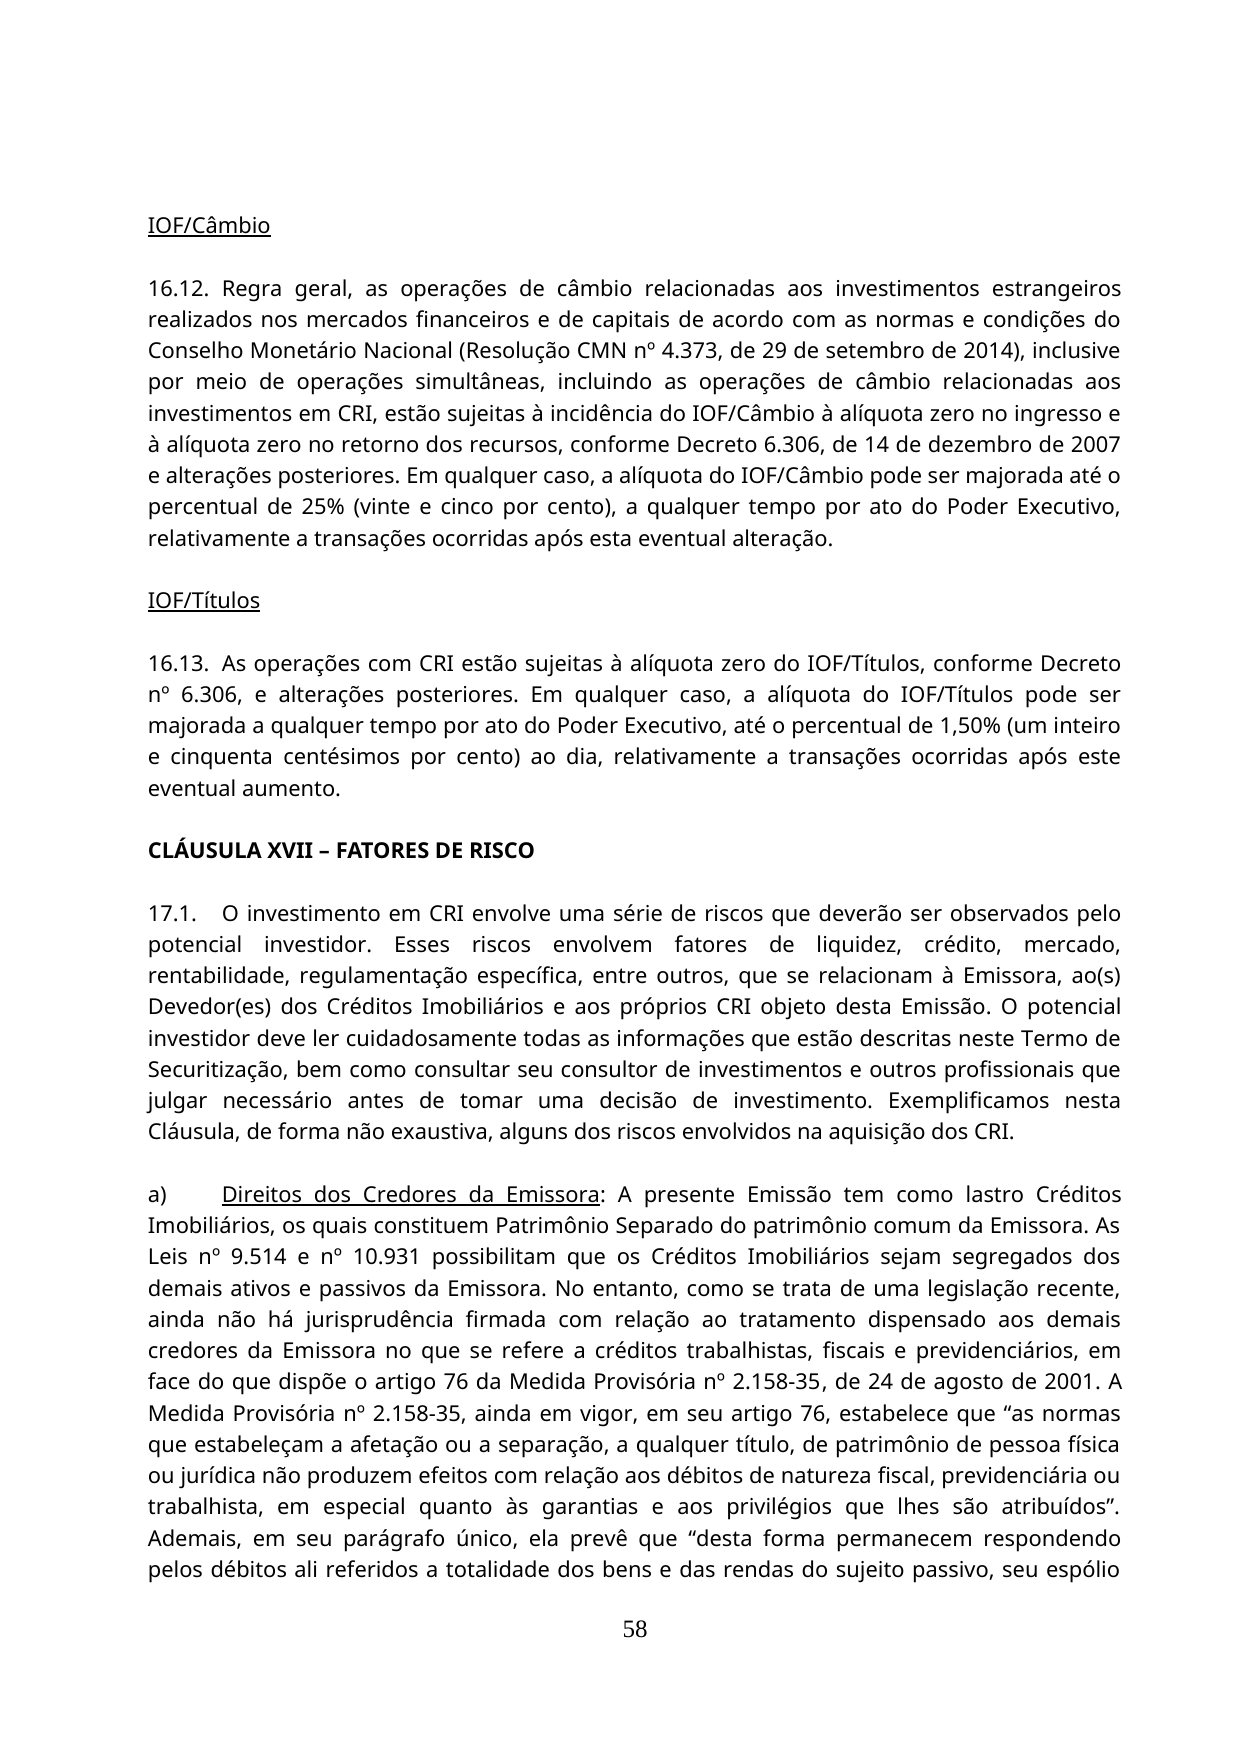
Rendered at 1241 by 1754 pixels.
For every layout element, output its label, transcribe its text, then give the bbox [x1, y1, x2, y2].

list 17.1. O investimento em CRI envolve uma série de riscos que deverão ser observados pelo potencial investidor. Esses riscos envolvem fatores de liquidez, crédito, mercado, rentabilidade, regulamentação específica, entre outros, que se relacionam à Emissora, ao(s) Devedor(es) dos Créditos Imobiliários e aos próprios CRI objeto desta Emissão. O potencial investidor deve ler cuidadosamente todas as informações que estão descritas neste Termo de Securitização, bem como consultar seu consultor de investimentos e outros profissionais que julgar necessário antes de tomar uma decisão de investimento. Exemplificamos nesta Cláusula, de forma não exaustiva, alguns dos riscos envolvidos na aquisição dos CRI. [148, 896, 1122, 1146]
subtitle CLÁUSULA XVII – FATORES DE RISCO [148, 833, 1122, 865]
list Regra geral, as operações de câmbio relacionadas aos investimentos estrangeiros realizados nos mercados financeiros e de capitais de acordo com as normas e condições do Conselho Monetário Nacional (Resolução CMN nº 4.373, de 29 de setembro de 2014), inclusive por meio de operações simultâneas, incluindo as operações de câmbio relacionadas aos investimentos em CRI, estão sujeitas à incidência do IOF/Câmbio à alíquota zero no ingresso e à alíquota zero no retorno dos recursos, conforme Decreto 6.306, de 14 de dezembro de 2007 e alterações posteriores. Em qualquer caso, a alíquota do IOF/Câmbio pode ser majorada até o percentual de 25% (vinte e cinco por cento), a qualquer tempo por ato do Poder Executivo, relativamente a transações ocorridas após esta eventual alteração. [148, 271, 1122, 552]
list As operações com CRI estão sujeitas à alíquota zero do IOF/Títulos, conforme Decreto nº 6.306, e alterações posteriores. Em qualquer caso, a alíquota do IOF/Títulos pode ser majorada a qualquer tempo por ato do Poder Executivo, até o percentual de 1,50% (um inteiro e cinquenta centésimos por cento) ao dia, relativamente a transações ocorridas após este eventual aumento. [148, 646, 1122, 802]
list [148, 1177, 1122, 1583]
text IOF/Câmbio [148, 208, 1122, 240]
text IOF/Títulos [148, 583, 1122, 615]
